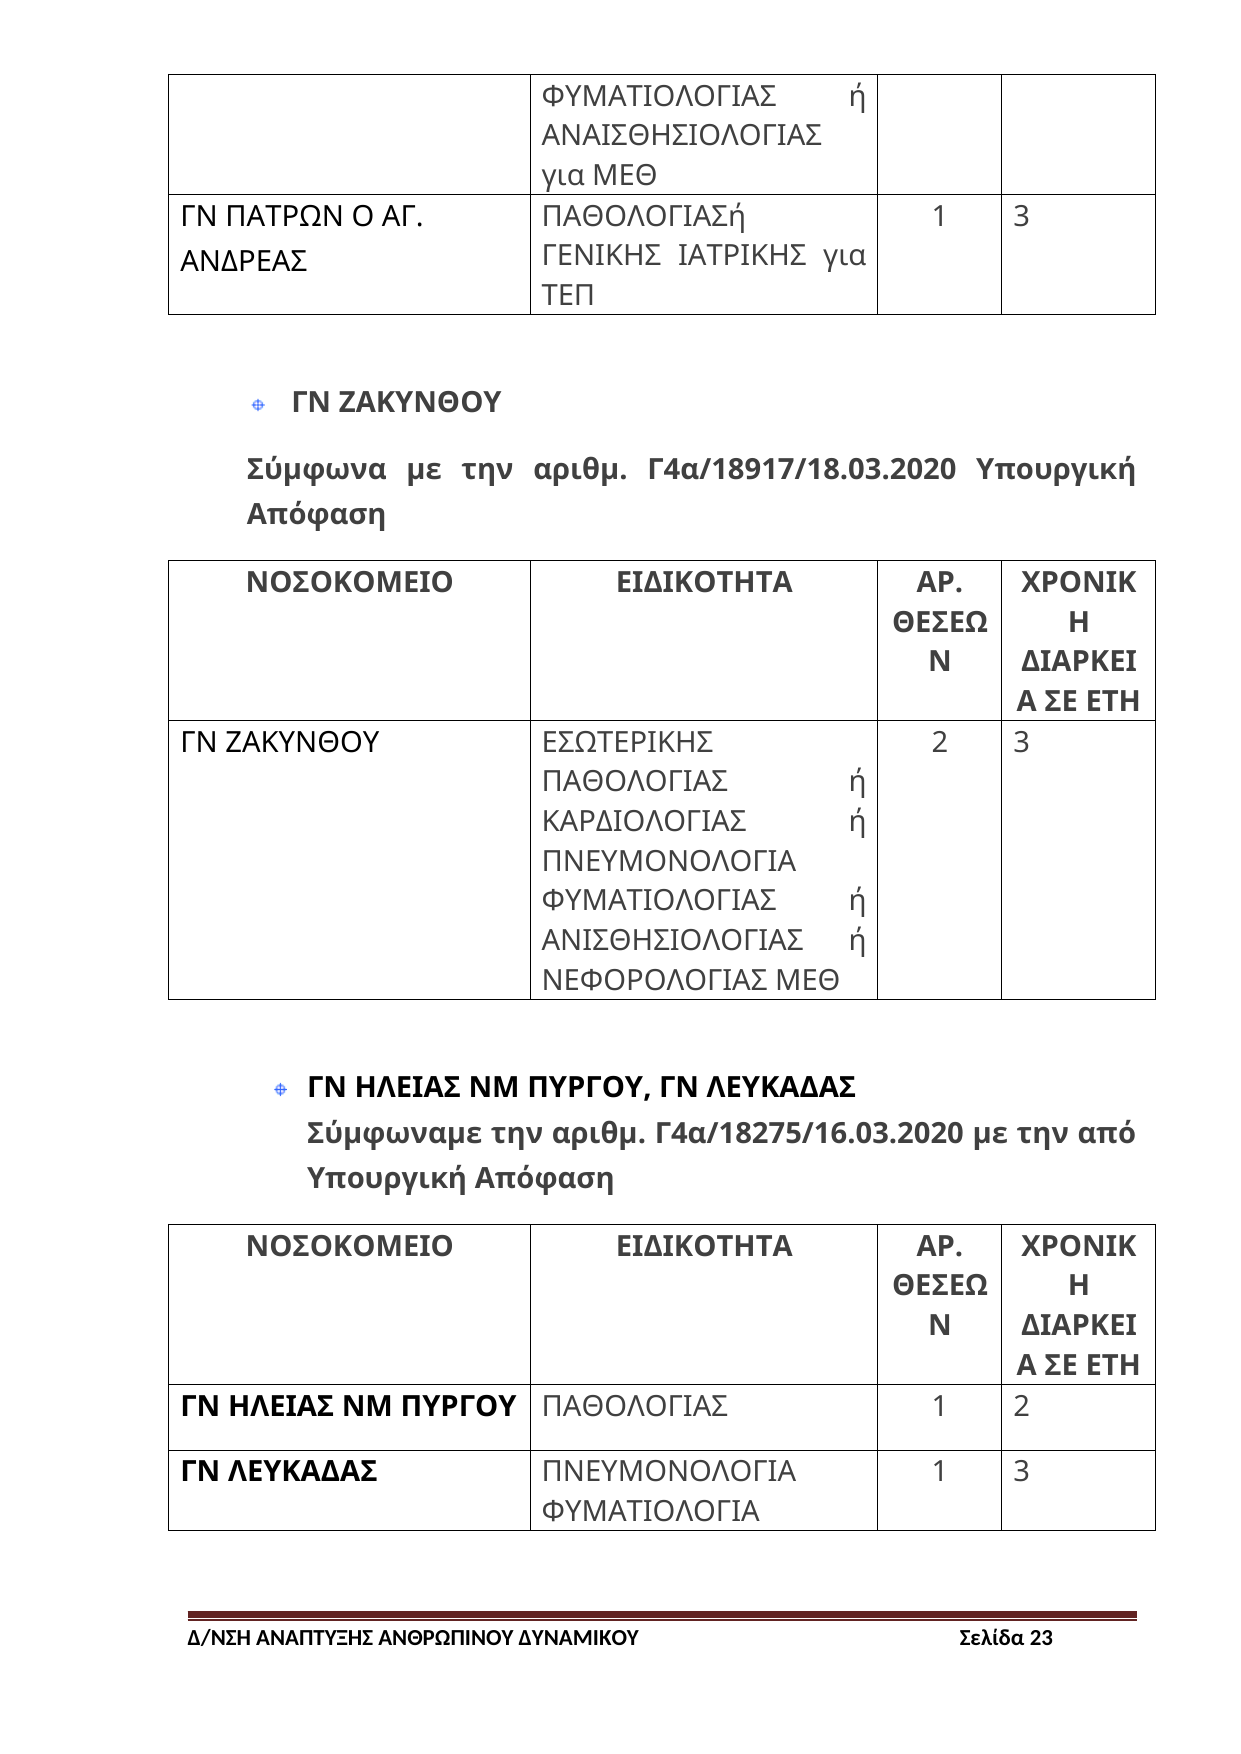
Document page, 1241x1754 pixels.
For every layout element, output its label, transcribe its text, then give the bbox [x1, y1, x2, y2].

table_cell 1 [878, 1451, 1001, 1530]
table_header ΑΡ. ΘΕΣΕΩΝ [878, 561, 1001, 720]
table_header ΝΟΣΟΚΟΜΕΙΟ [169, 561, 530, 720]
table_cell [531, 75, 877, 194]
table_header ΕΙΔΙΚΟΤΗΤΑ [531, 561, 877, 720]
table_cell ΓΝ ΖΑΚΥΝΘΟΥ [169, 721, 530, 999]
list ΓΝ ΗΛΕΙΑΣ ΝΜ ΠΥΡΓΟΥ, ΓΝ ΛΕΥΚΑΔΑΣ [269, 1066, 1137, 1106]
table_cell 3 [1002, 195, 1155, 314]
table_cell ΠΑΘΟΛΟΓΙΑΣ [531, 1385, 877, 1449]
table_cell ΓΝ ΛΕΥΚΑΔΑΣ [169, 1451, 530, 1530]
table_cell 2 [1002, 1385, 1155, 1449]
table_header ΝΟΣΟΚΟΜΕΙΟ [169, 1225, 530, 1384]
table_cell 3 [1002, 75, 1155, 194]
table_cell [169, 75, 530, 194]
table_cell ΠΑΘΟΛΟΓΙΑΣή ΓΕΝΙΚΗΣ ΙΑΤΡΙΚΗΣ για ΤΕΠ [531, 195, 877, 314]
table_cell 1 [878, 1385, 1001, 1449]
table_header ΑΡ. ΘΕΣΕΩΝ [878, 1225, 1001, 1384]
picture [270, 1080, 287, 1098]
table_cell 3 [1002, 721, 1155, 999]
table_header ΧΡΟΝΙΚΗ ΔΙΑΡΚΕΙΑ ΣΕ ΕΤΗ [1002, 561, 1155, 720]
table_header ΧΡΟΝΙΚΗ ΔΙΑΡΚΕΙΑ ΣΕ ΕΤΗ [1002, 1225, 1155, 1384]
table_header ΕΙΔΙΚΟΤΗΤΑ [531, 1225, 877, 1384]
table_cell 1 [878, 75, 1001, 194]
table_cell 3 [1002, 1451, 1155, 1530]
table_cell ΓΝ ΠΑΤΡΩΝ Ο ΑΓ. ΑΝΔΡΕΑΣ [169, 195, 530, 314]
picture [247, 396, 265, 413]
table_cell 2 [878, 721, 1001, 999]
table_cell ΠΝΕΥΜΟΝΟΛΟΓΙΑ ΦΥΜΑΤΙΟΛΟΓΙΑ [531, 1451, 877, 1530]
text Σύμφωνα με την αριθμ. Γ4α/18917/18.03.2020 Υπουργική Απόφαση [247, 448, 1137, 533]
list ΓΝ ΖΑΚΥΝΘΟΥ [247, 382, 1137, 421]
table_cell ΕΣΩΤΕΡΙΚΗΣ ΠΑΘΟΛΟΓΙΑΣ ή ΚΑΡΔΙΟΛΟΓΙΑΣ ή ΠΝΕΥΜΟΝΟΛΟΓΙΑ ΦΥΜΑΤΙΟΛΟΓΙΑΣ ή ΑΝΙΣΘΗΣΙΟΛΟΓΙΑΣ ή ΝΕΦΟΡΟΛΟΓΙΑΣ ΜΕΘ [531, 721, 877, 999]
table_cell ΓΝ ΗΛΕΙΑΣ ΝΜ ΠΥΡΓΟΥ [169, 1385, 530, 1449]
table_cell 1 [878, 195, 1001, 314]
list Σύμφωναμε την αριθμ. Γ4α/18275/16.03.2020 με την από Υπουργική Απόφαση [307, 1112, 1137, 1197]
